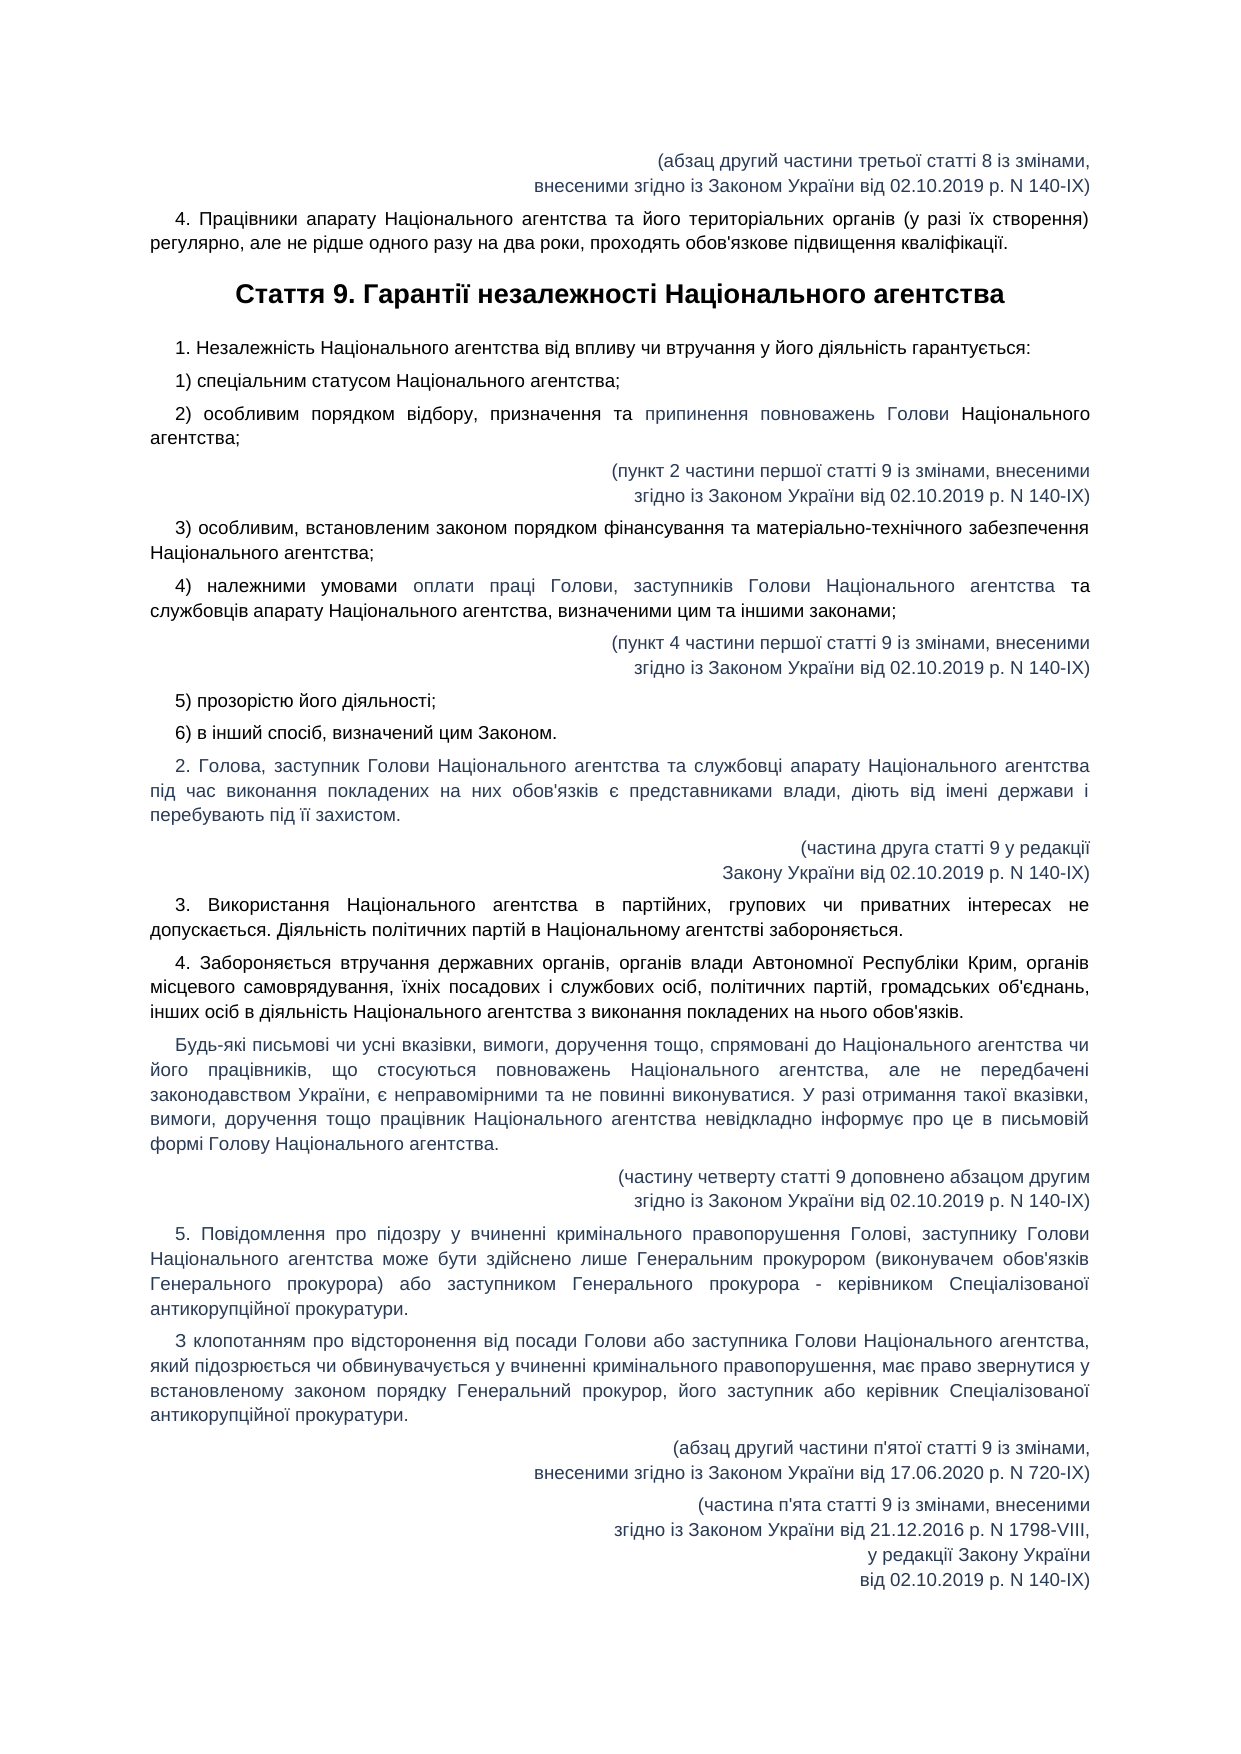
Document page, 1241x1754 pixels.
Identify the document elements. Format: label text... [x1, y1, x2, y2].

text 2) особливим порядком відбору, призначення та припинення повноважень Голови Національного агентства; [150, 402, 1090, 449]
text 1) спеціальним статусом Національного агентства; [150, 370, 1090, 391]
text 4. Працівники апарату Національного агентства та його територіальних органів (у разі їх створення) регулярно, але не рідше одного разу на два роки, проходять обов'язкове підвищення кваліфікації. [150, 207, 1090, 254]
text Будь-які письмові чи усні вказівки, вимоги, доручення тощо, спрямовані до Національного агентства чи його працівників, що стосуються повноважень Національного агентства, але не передбачені законодавством України, є неправомірними та не повинні виконуватися. У разі отримання такої вказівки, вимоги, доручення тощо працівник Національного агентства невідкладно інформує про це в письмовій формі Голову Національного агентства. [150, 1034, 1090, 1154]
text 5. Повідомлення про підозру у вчиненні кримінального правопорушення Голові, заступнику Голови Національного агентства може бути здійснено лише Генеральним прокурором (виконувачем обов'язків Генерального прокурора) або заступником Генерального прокурора - керівником Спеціалізованої антикорупційної прокуратури. [150, 1223, 1090, 1319]
text (пункт 4 частини першої статті 9 із змінами, внесеними згідно із Законом України від 02.10.2019 р. N 140-IX) [150, 632, 1090, 678]
text (абзац другий частини третьої статті 8 із змінами, внесеними згідно із Законом України від 02.10.2019 р. N 140-IX) [150, 150, 1090, 196]
text 6) в інший спосіб, визначений цим Законом. [150, 722, 1090, 743]
text 4. Забороняється втручання державних органів, органів влади Автономної Республіки Крим, органів місцевого самоврядування, їхніх посадових і службових осіб, політичних партій, громадських об'єднань, інших осіб в діяльність Національного агентства з виконання покладених на нього обов'язків. [150, 952, 1090, 1023]
text 2. Голова, заступник Голови Національного агентства та службовці апарату Національного агентства під час виконання покладених на них обов'язків є представниками влади, діють від імені держави і перебувають під її захистом. [150, 754, 1090, 826]
text (абзац другий частини п'ятої статті 9 із змінами, внесеними згідно із Законом України від 17.06.2020 р. N 720-IX) [150, 1437, 1090, 1483]
text 5) прозорістю його діяльності; [150, 689, 1090, 711]
text (частина п'ята статті 9 із змінами, внесеними згідно із Законом України від 21.12.2016 р. N 1798-VIII, у редакції Закону України від 02.10.2019 р. N 140-IX) [150, 1494, 1090, 1590]
text (частину четверту статті 9 доповнено абзацом другим згідно із Законом України від 02.10.2019 р. N 140-IX) [150, 1166, 1090, 1212]
text (частина друга статті 9 у редакції Закону України від 02.10.2019 р. N 140-IX) [150, 837, 1090, 883]
text 4) належними умовами оплати праці Голови, заступників Голови Національного агентства та службовців апарату Національного агентства, визначеними цим та іншими законами; [150, 574, 1090, 621]
subtitle Стаття 9. Гарантії незалежності Національного агентства [150, 278, 1090, 309]
text 1. Незалежність Національного агентства від впливу чи втручання у його діяльність гарантується: [150, 337, 1090, 359]
text 3) особливим, встановленим законом порядком фінансування та матеріально-технічного забезпечення Національного агентства; [150, 517, 1090, 563]
text З клопотанням про відсторонення від посади Голови або заступника Голови Національного агентства, який підозрюється чи обвинувачується у вчиненні кримінального правопорушення, має право звернутися у встановленому законом порядку Генеральний прокурор, його заступник або керівник Спеціалізованої антикорупційної прокуратури. [150, 1330, 1090, 1426]
text 3. Використання Національного агентства в партійних, групових чи приватних інтересах не допускається. Діяльність політичних партій в Національному агентстві забороняється. [150, 894, 1090, 941]
text (пункт 2 частини першої статті 9 із змінами, внесеними згідно із Законом України від 02.10.2019 р. N 140-IX) [150, 460, 1090, 506]
